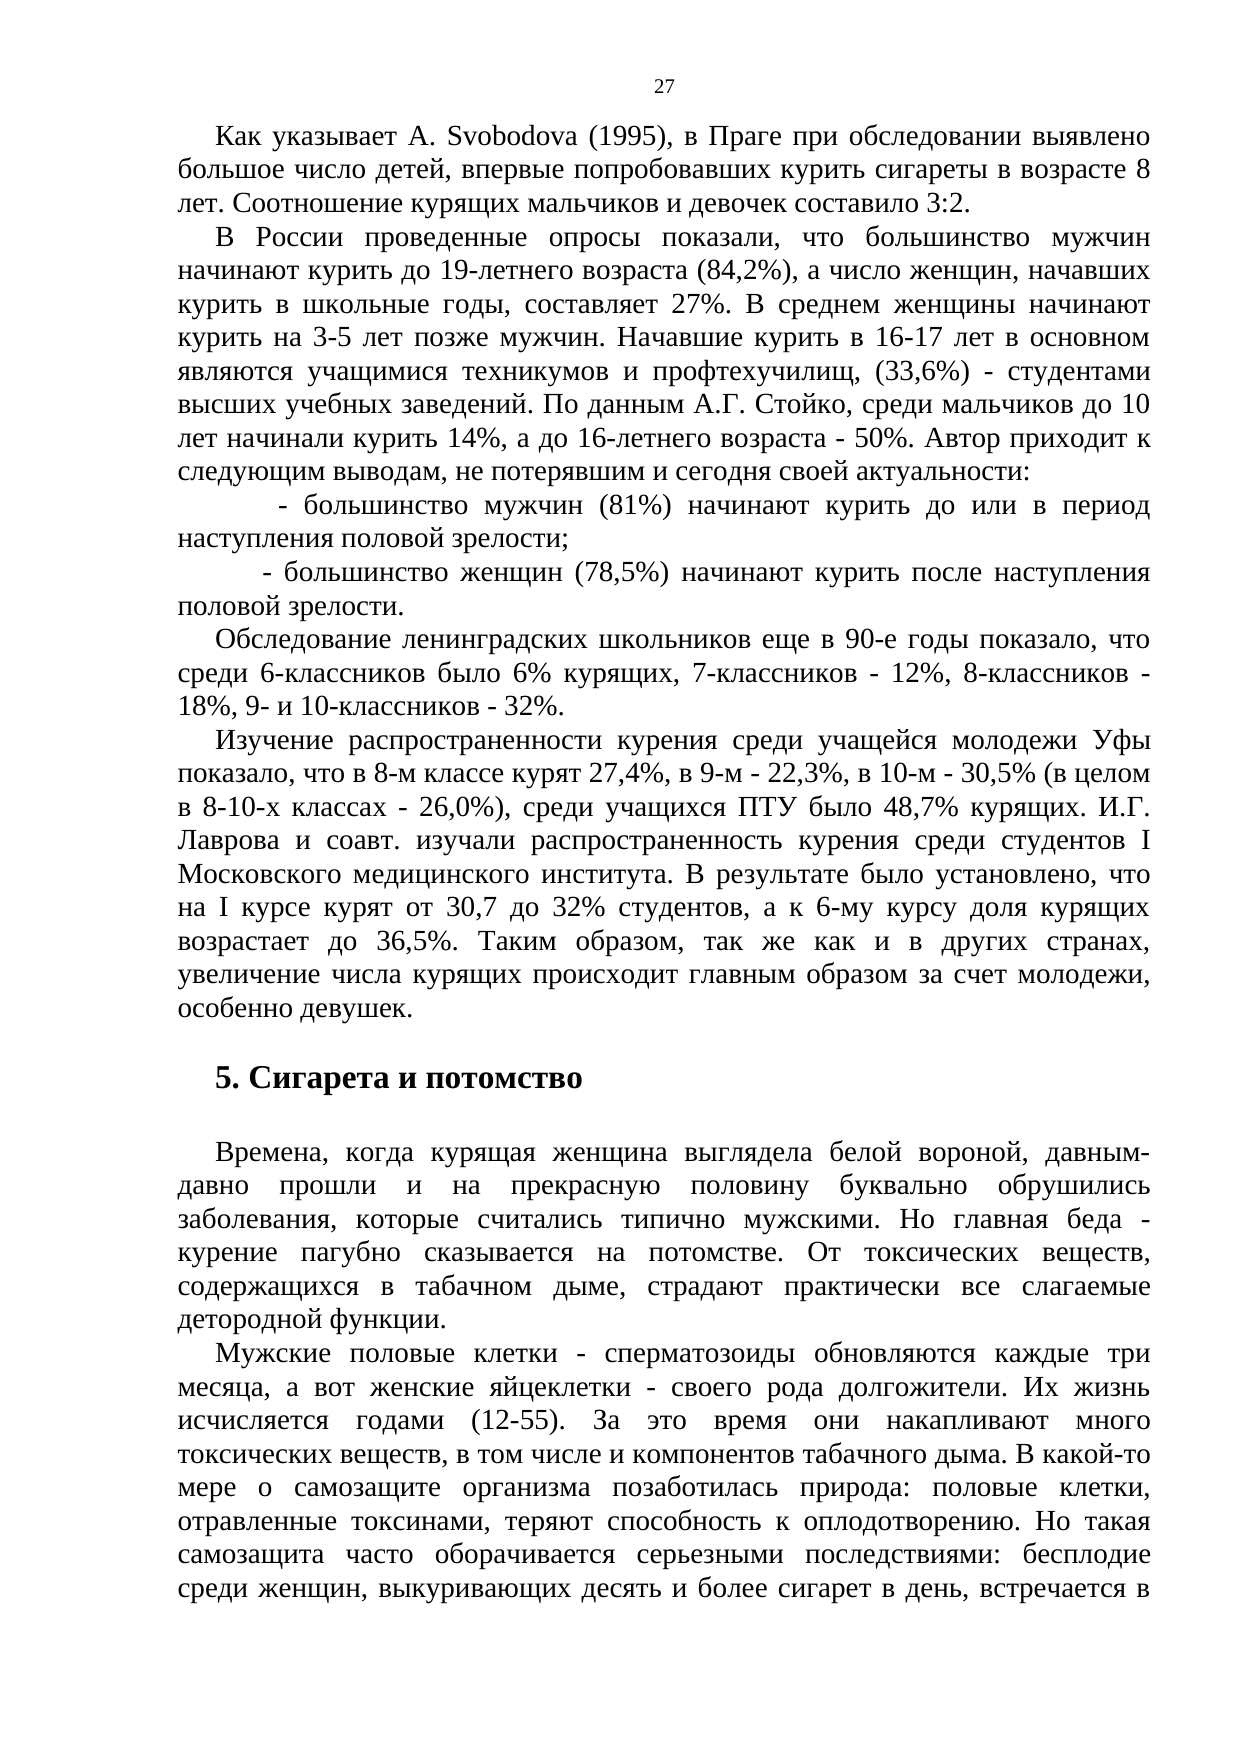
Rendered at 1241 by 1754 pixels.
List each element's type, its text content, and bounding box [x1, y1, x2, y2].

text Обследование ленинградских школьников еще в 90-е годы показало, что среди 6-классников было 6% курящих, 7-классников - 12%, 8-классников - 18%, 9- и 10-классников - 32%. [177, 621, 1152, 722]
text Изучение распространенности курения среди учащейся молодежи Уфы показало, что в 8-м классе курят 27,4%, в 9-м - 22,3%, в 10-м - 30,5% (в целом в 8-10-х классах - 26,0%), среди учащихся ПТУ было 48,7% курящих. И.Г. Лаврова и соавт. изучали распространенность курения среди студентов I Московского медицинского института. В результате было установлено, что на I курсе курят от 30,7 до 32% студентов, а к 6-му курсу доля курящих возрастает до 36,5%. Таким образом, так же как и в других странах, увеличение числа курящих происходит главным образом за счет молодежи, особенно девушек. [177, 722, 1152, 1024]
text - большинство женщин (78,5%) начинают курить после наступления половой зрелости. [177, 554, 1152, 621]
text В России проведенные опросы показали, что большинство мужчин начинают курить до 19-летнего возраста (84,2%), а число женщин, начавших курить в школьные годы, составляет 27%. В среднем женщины начинают курить на 3-5 лет позже мужчин. Начавшие курить в 16-17 лет в основном являются учащимися техникумов и профтехучилищ, (33,6%) - студентами высших учебных заведений. По данным А.Г. Стойко, среди мальчиков до 10 лет начинали курить 14%, а до 16-летнего возраста - 50%. Автор приходит к следующим выводам, не потерявшим и сегодня своей актуальности: [177, 219, 1152, 487]
text Времена, когда курящая женщина выглядела белой вороной, давным-давно прошли и на прекрасную половину буквально обрушились заболевания, которые считались типично мужскими. Но главная беда - курение пагубно сказывается на потомстве. От токсических веществ, содержащихся в табачном дыме, страдают практически все слагаемые детородной функции. [177, 1134, 1152, 1335]
text 5. Сигарета и потомство [177, 1057, 1152, 1096]
text - большинство мужчин (81%) начинают курить до или в период наступления половой зрелости; [177, 487, 1152, 554]
text Как указывает A. Svobodova (1995), в Праге при обследовании выявлено большое число детей, впервые попробовавших курить сигареты в возрасте 8 лет. Соотношение курящих мальчиков и девочек составило 3:2. [177, 118, 1152, 219]
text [177, 1335, 1152, 1603]
